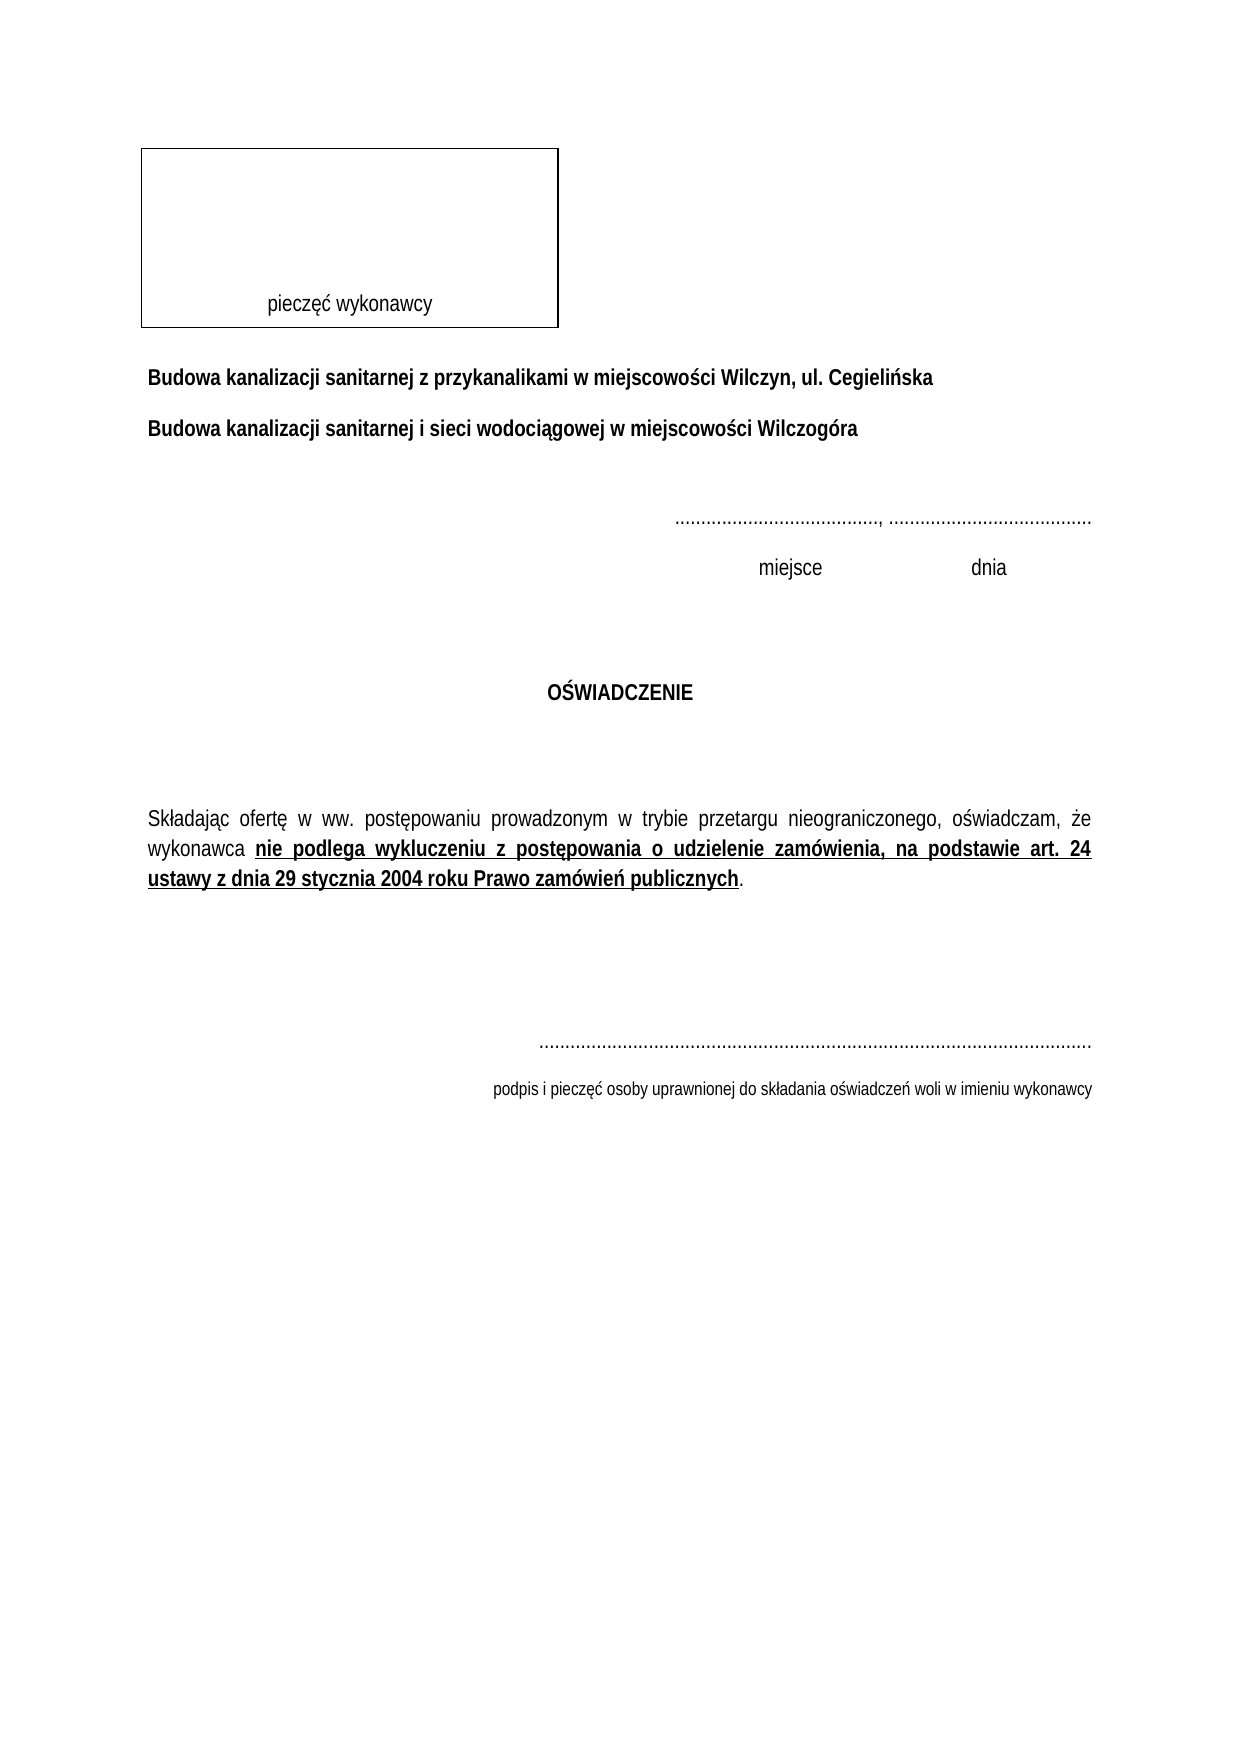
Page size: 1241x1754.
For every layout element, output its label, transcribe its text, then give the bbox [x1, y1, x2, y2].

text Budowa kanalizacji sanitarnej z przykanalikami w miejscowości Wilczyn, ul. Cegielińska [148, 364, 1092, 390]
text miejsce dnia [673, 554, 1092, 580]
text podpis i pieczęć osoby uprawnionej do składania oświadczeń woli w imieniu wykonawcy [148, 1078, 1092, 1100]
text OŚWIADCZENIE [148, 679, 1092, 706]
table_header pieczęć wykonawcy [142, 149, 557, 327]
text Składając ofertę w ww. postępowaniu prowadzonym w trybie przetargu nieograniczonego, oświadczam, że wykonawca nie podlega wykluczeniu z postępowania o udzielenie zamówienia, na podstawie art. 24 ustawy z dnia 29 stycznia 2004 roku Prawo zamówień publicznych. [148, 804, 1092, 891]
text ......................................., ....................................... [148, 503, 1092, 529]
text Budowa kanalizacji sanitarnej i sieci wodociągowej w miejscowości Wilczogóra [148, 415, 1092, 441]
text .......................................................................................................... [148, 1027, 1092, 1053]
